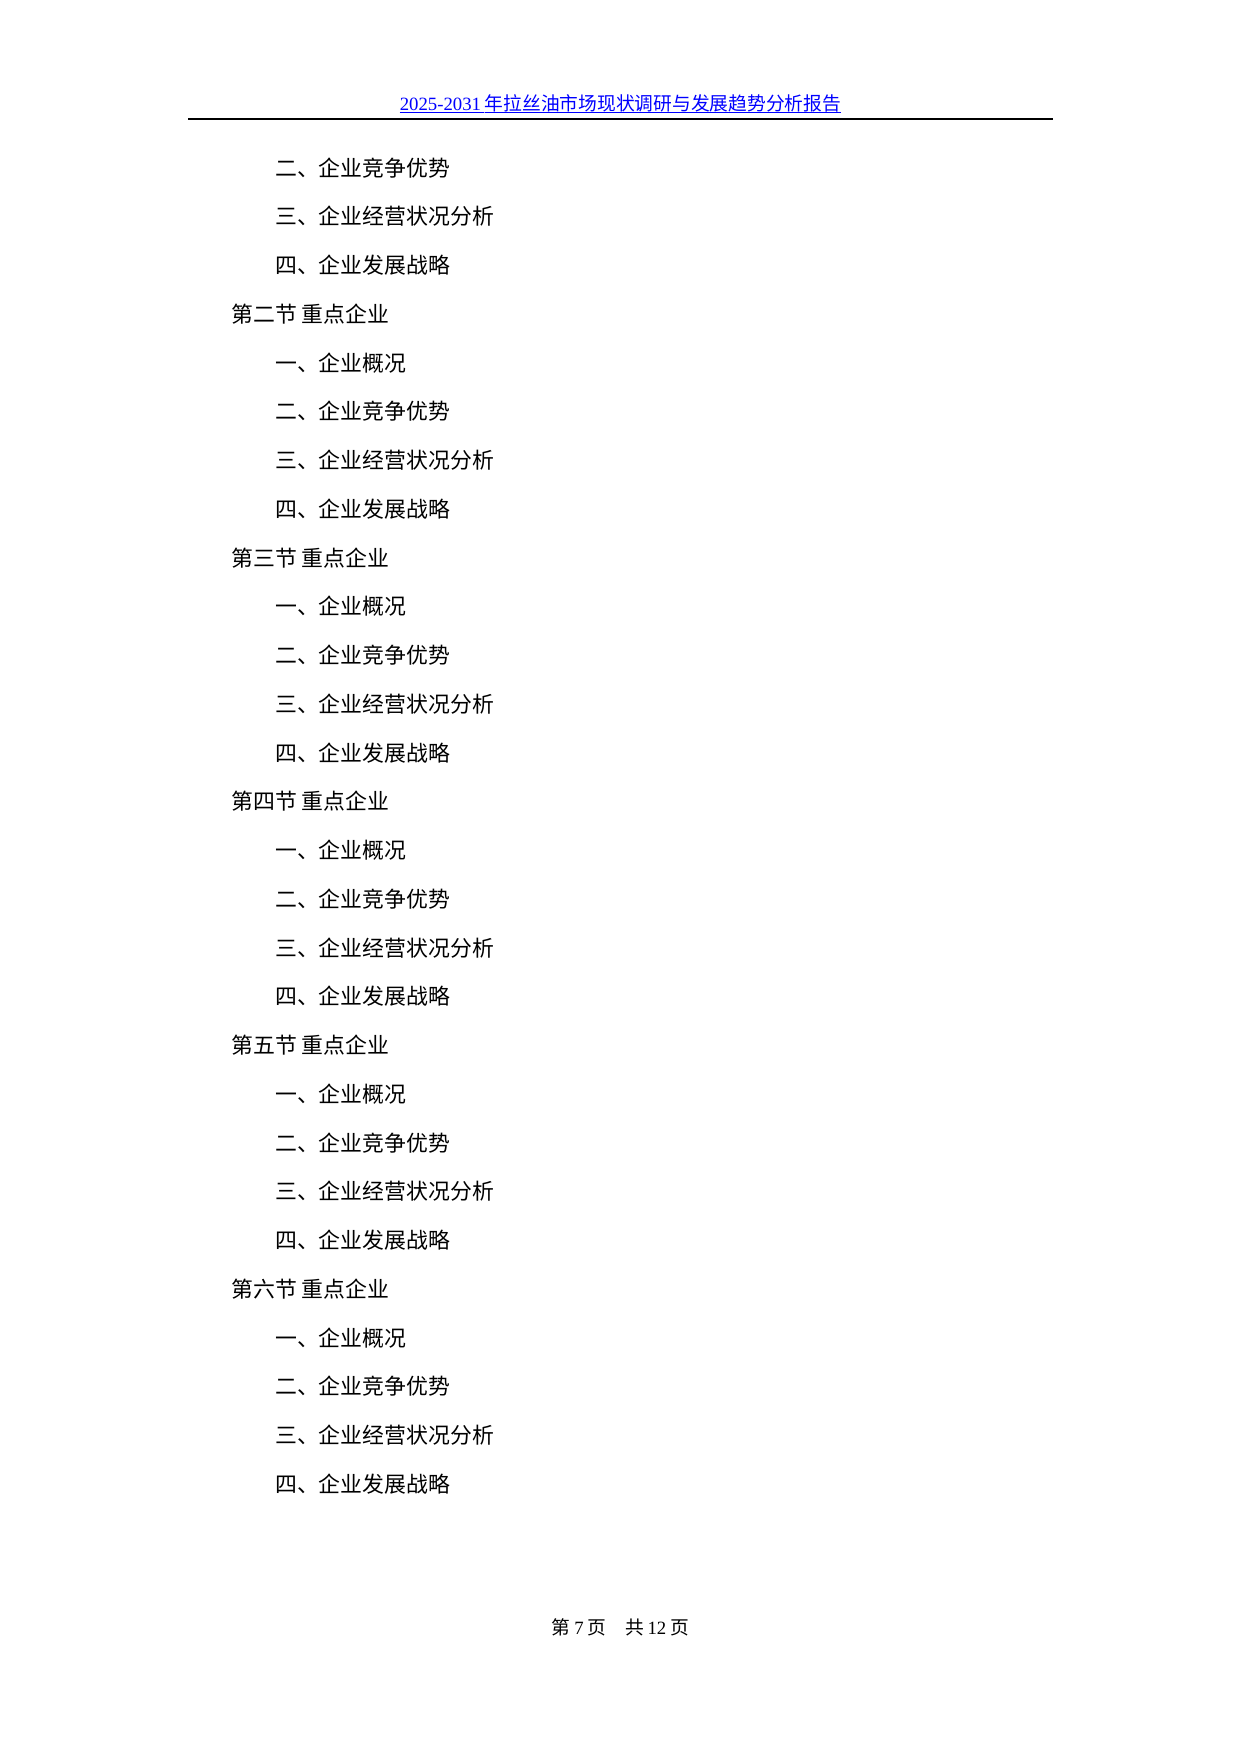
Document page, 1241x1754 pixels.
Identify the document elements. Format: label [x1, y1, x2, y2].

text [187, 150, 1053, 1499]
